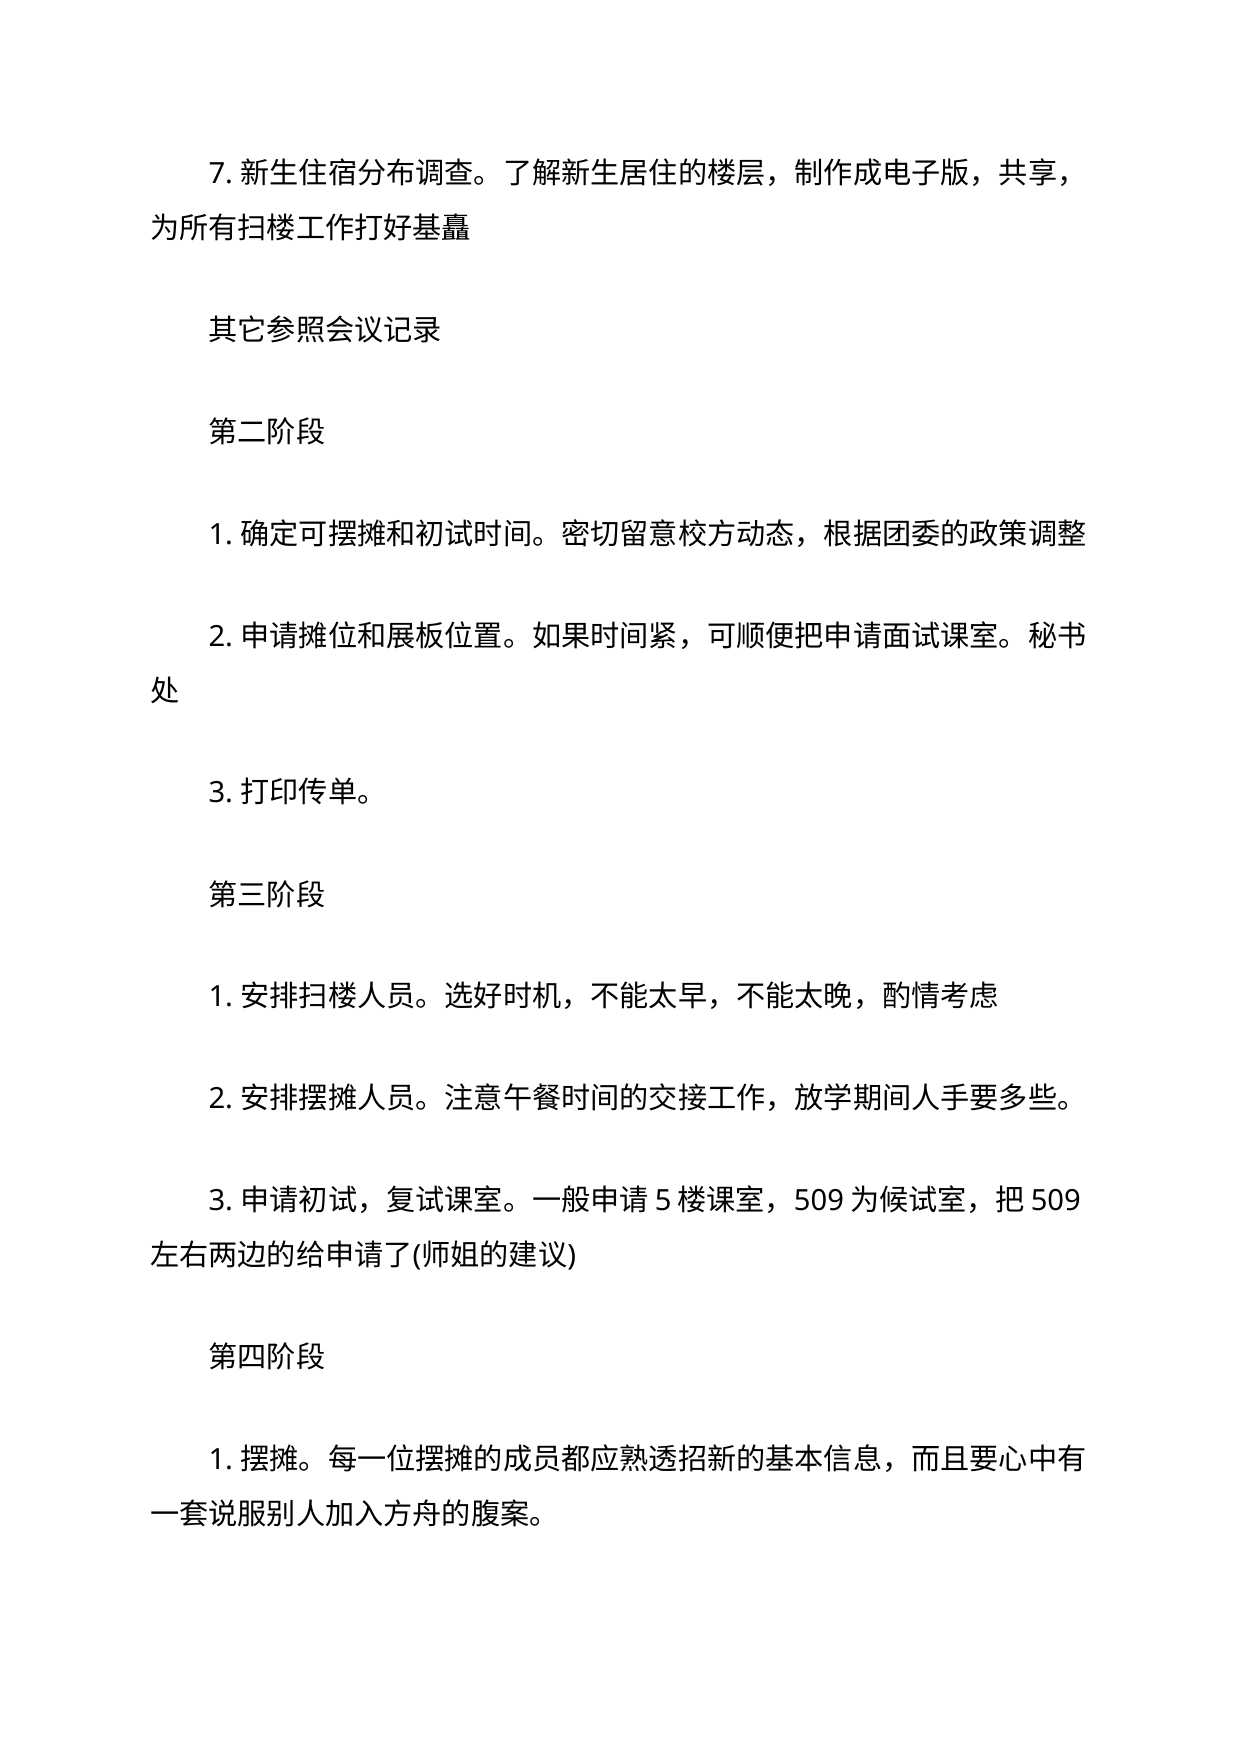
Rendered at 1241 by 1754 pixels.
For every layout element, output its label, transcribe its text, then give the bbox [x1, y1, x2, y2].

text 7. 新生住宿分布调查。了解新生居住的楼层，制作成电子版，共享，为所有扫楼工作打好基矗 [150, 150, 1090, 247]
text 其它参照会议记录 [150, 307, 1090, 349]
text 3. 打印传单。 [150, 769, 1090, 811]
text 1. 摆摊。每一位摆摊的成员都应熟透招新的基本信息，而且要心中有一套说服别人加入方舟的腹案。 [150, 1436, 1090, 1533]
text 2. 安排摆摊人员。注意午餐时间的交接工作，放学期间人手要多些。 [150, 1075, 1090, 1117]
text 1. 安排扫楼人员。选好时机，不能太早，不能太晚，酌情考虑 [150, 973, 1090, 1015]
text 2. 申请摊位和展板位置。如果时间紧，可顺便把申请面试课室。秘书处 [150, 612, 1090, 709]
text 第四阶段 [150, 1334, 1090, 1376]
text 3. 申请初试，复试课室。一般申请5楼课室，509为候试室，把509左右两边的给申请了(师姐的建议) [150, 1177, 1090, 1274]
text 第三阶段 [150, 871, 1090, 913]
text 1. 确定可摆摊和初试时间。密切留意校方动态，根据团委的政策调整 [150, 510, 1090, 553]
text 第二阶段 [150, 408, 1090, 451]
